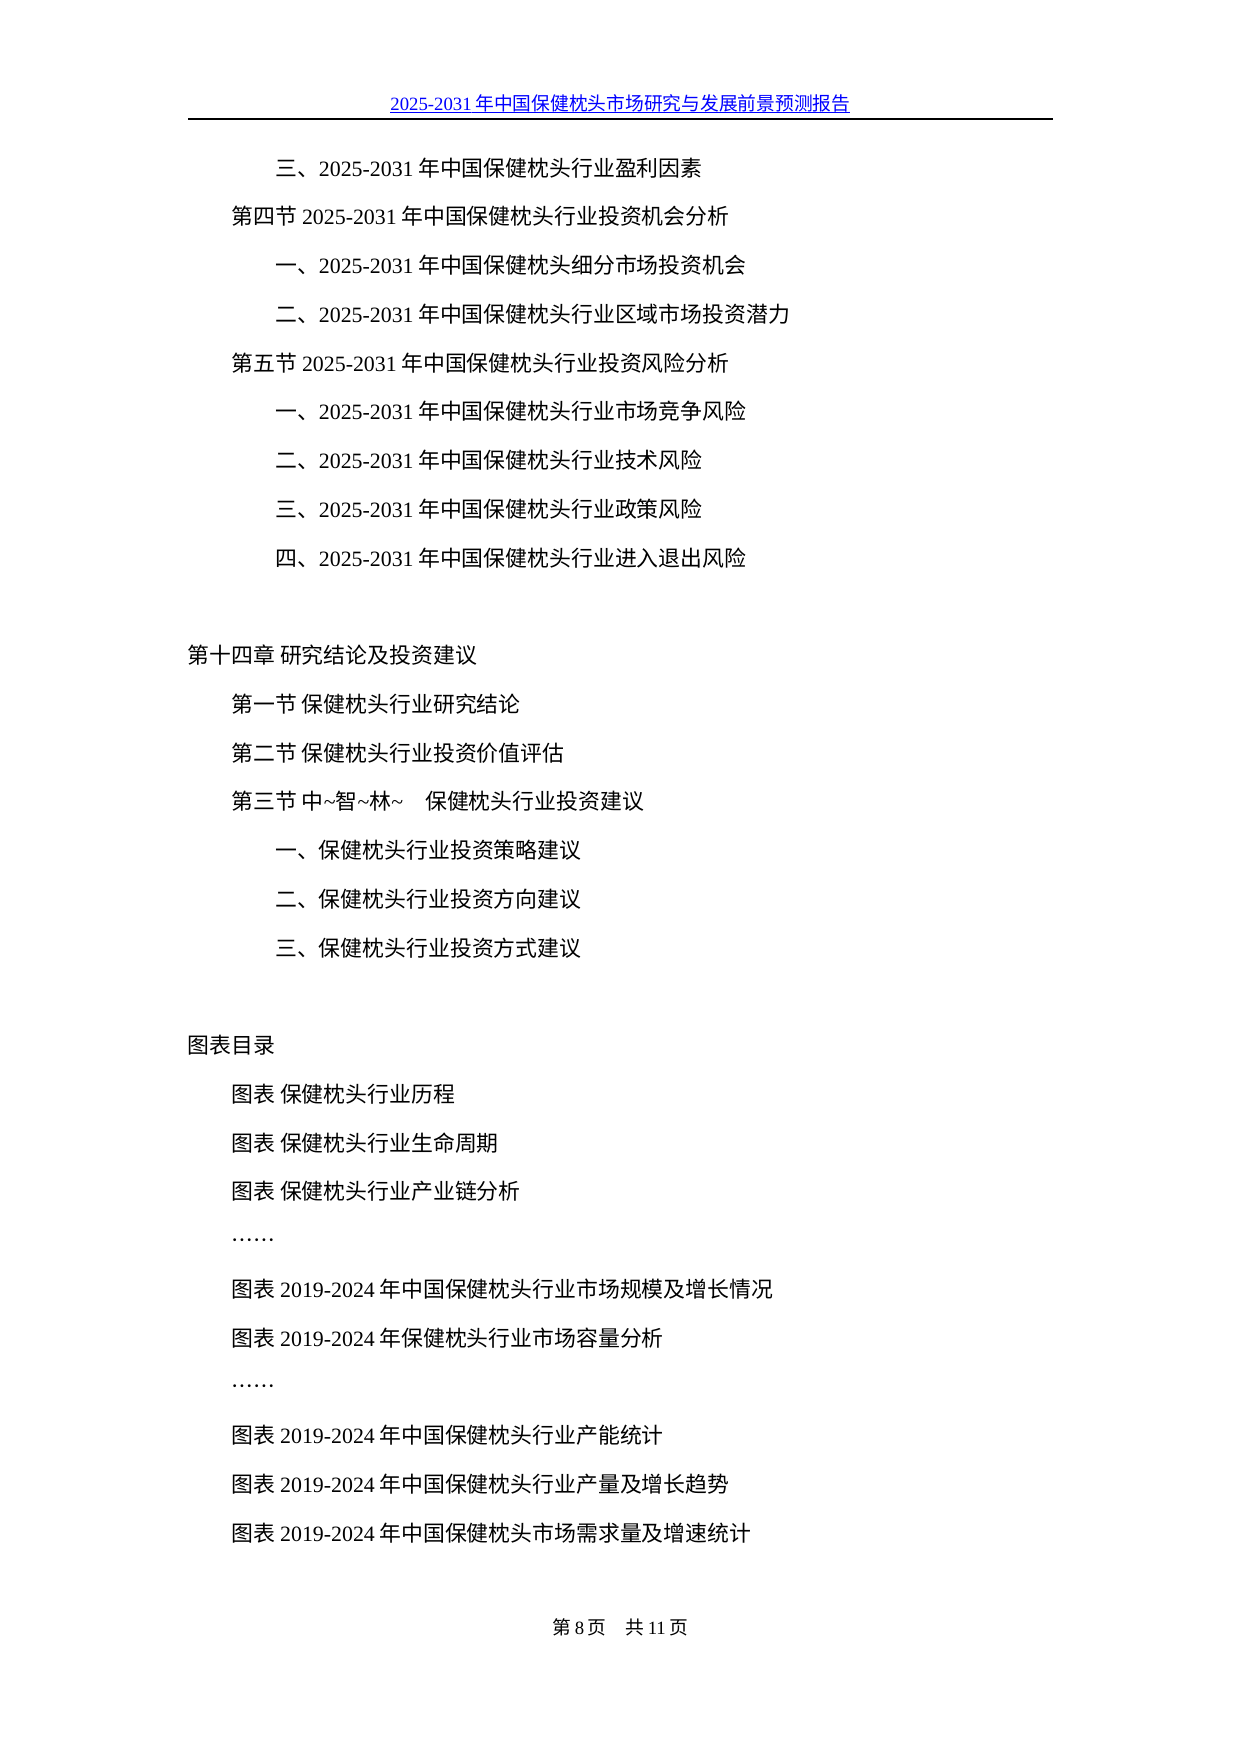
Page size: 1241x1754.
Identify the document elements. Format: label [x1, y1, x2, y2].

text [187, 150, 1053, 1548]
